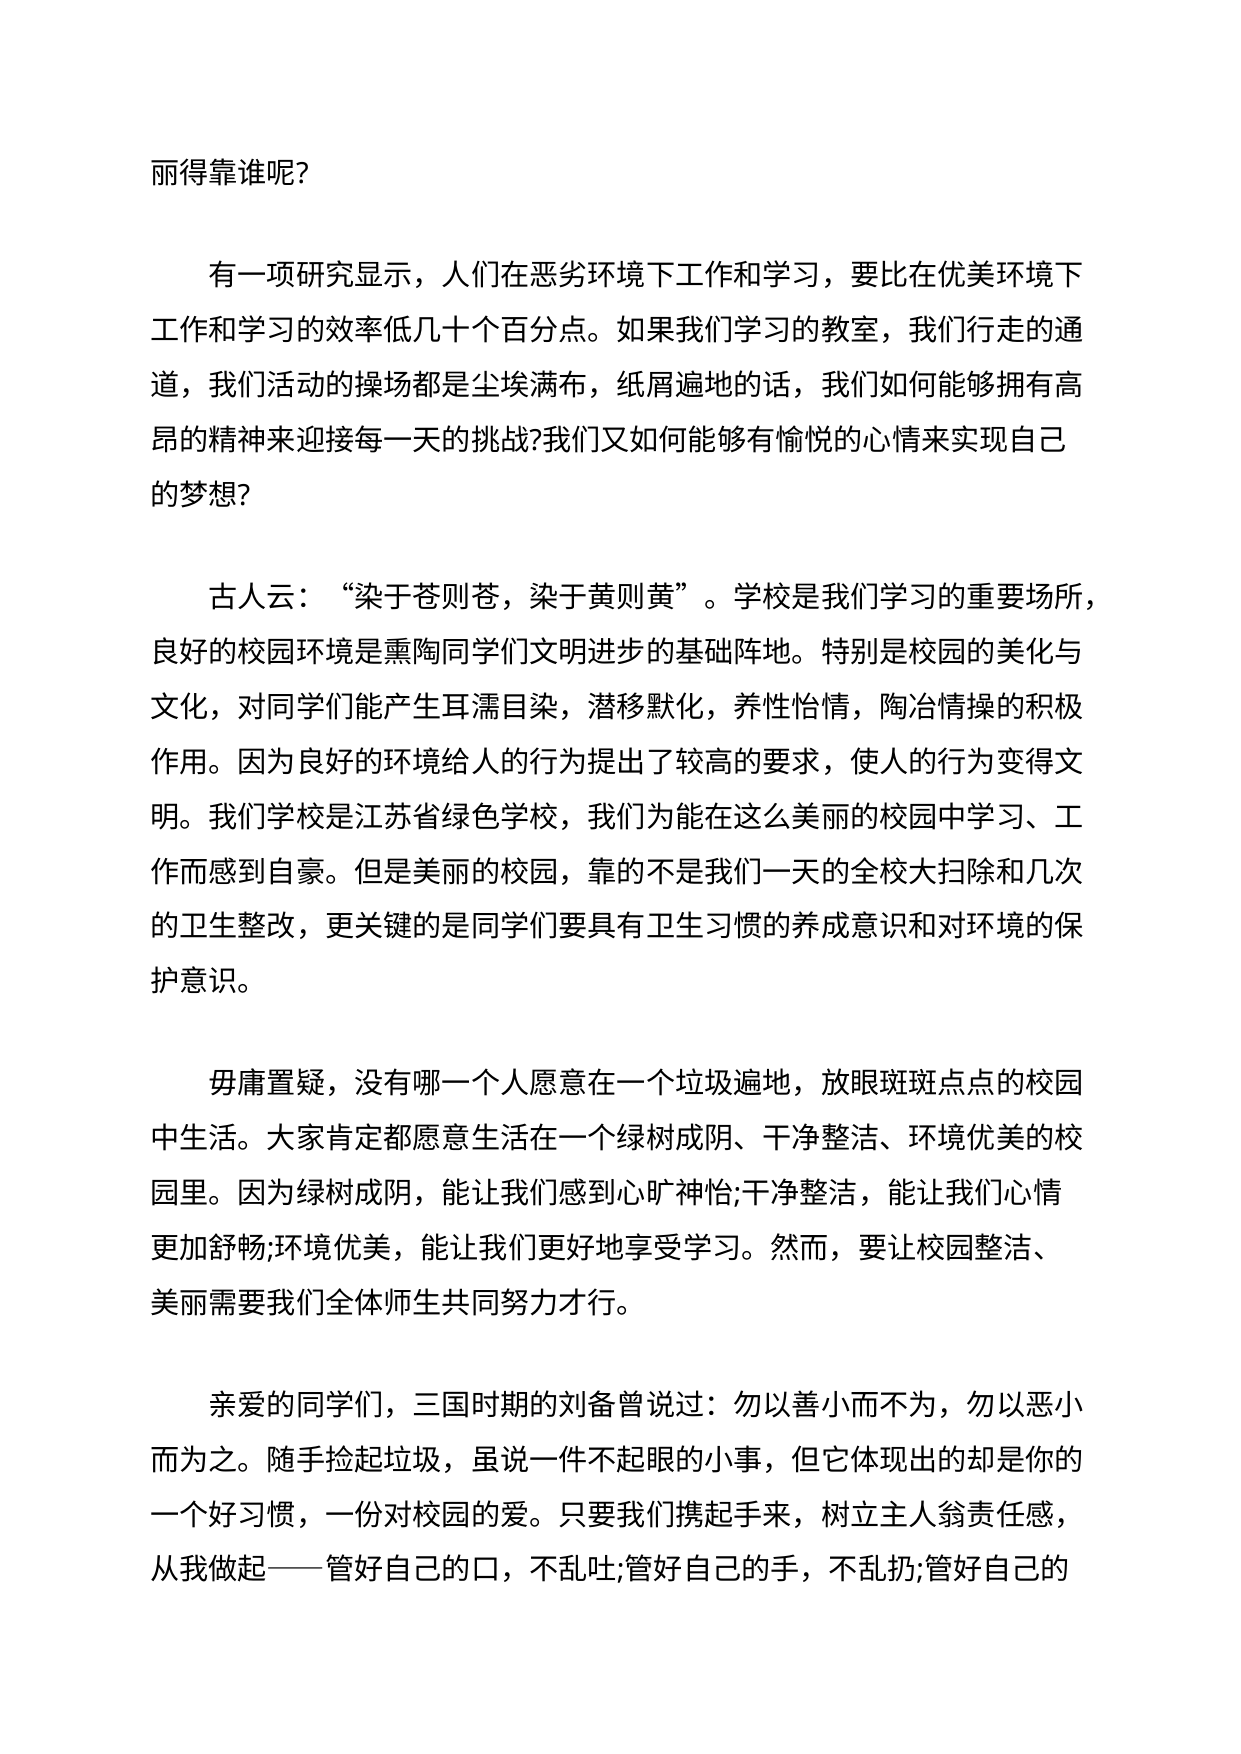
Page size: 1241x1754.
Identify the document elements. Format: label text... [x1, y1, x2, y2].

text 有一项研究显示，人们在恶劣环境下工作和学习，要比在优美环境下工作和学习的效率低几十个百分点。如果我们学习的教室，我们行走的通道，我们活动的操场都是尘埃满布，纸屑遍地的话，我们如何能够拥有高昂的精神来迎接每一天的挑战?我们又如何能够有愉悦的心情来实现自己的梦想? [150, 252, 1090, 514]
text 古人云：“染于苍则苍，染于黄则黄”。学校是我们学习的重要场所，良好的校园环境是熏陶同学们文明进步的基础阵地。特别是校园的美化与文化，对同学们能产生耳濡目染，潜移默化，养性怡情，陶冶情操的积极作用。因为良好的环境给人的行为提出了较高的要求，使人的行为变得文明。我们学校是江苏省绿色学校，我们为能在这么美丽的校园中学习、工作而感到自豪。但是美丽的校园，靠的不是我们一天的全校大扫除和几次的卫生整改，更关键的是同学们要具有卫生习惯的养成意识和对环境的保护意识。 [150, 574, 1090, 1000]
text 毋庸置疑，没有哪一个人愿意在一个垃圾遍地，放眼斑斑点点的校园中生活。大家肯定都愿意生活在一个绿树成阴、干净整洁、环境优美的校园里。因为绿树成阴，能让我们感到心旷神怡;干净整洁，能让我们心情更加舒畅;环境优美，能让我们更好地享受学习。然而，要让校园整洁、美丽需要我们全体师生共同努力才行。 [150, 1060, 1090, 1322]
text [150, 1381, 1090, 1588]
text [150, 150, 1090, 192]
